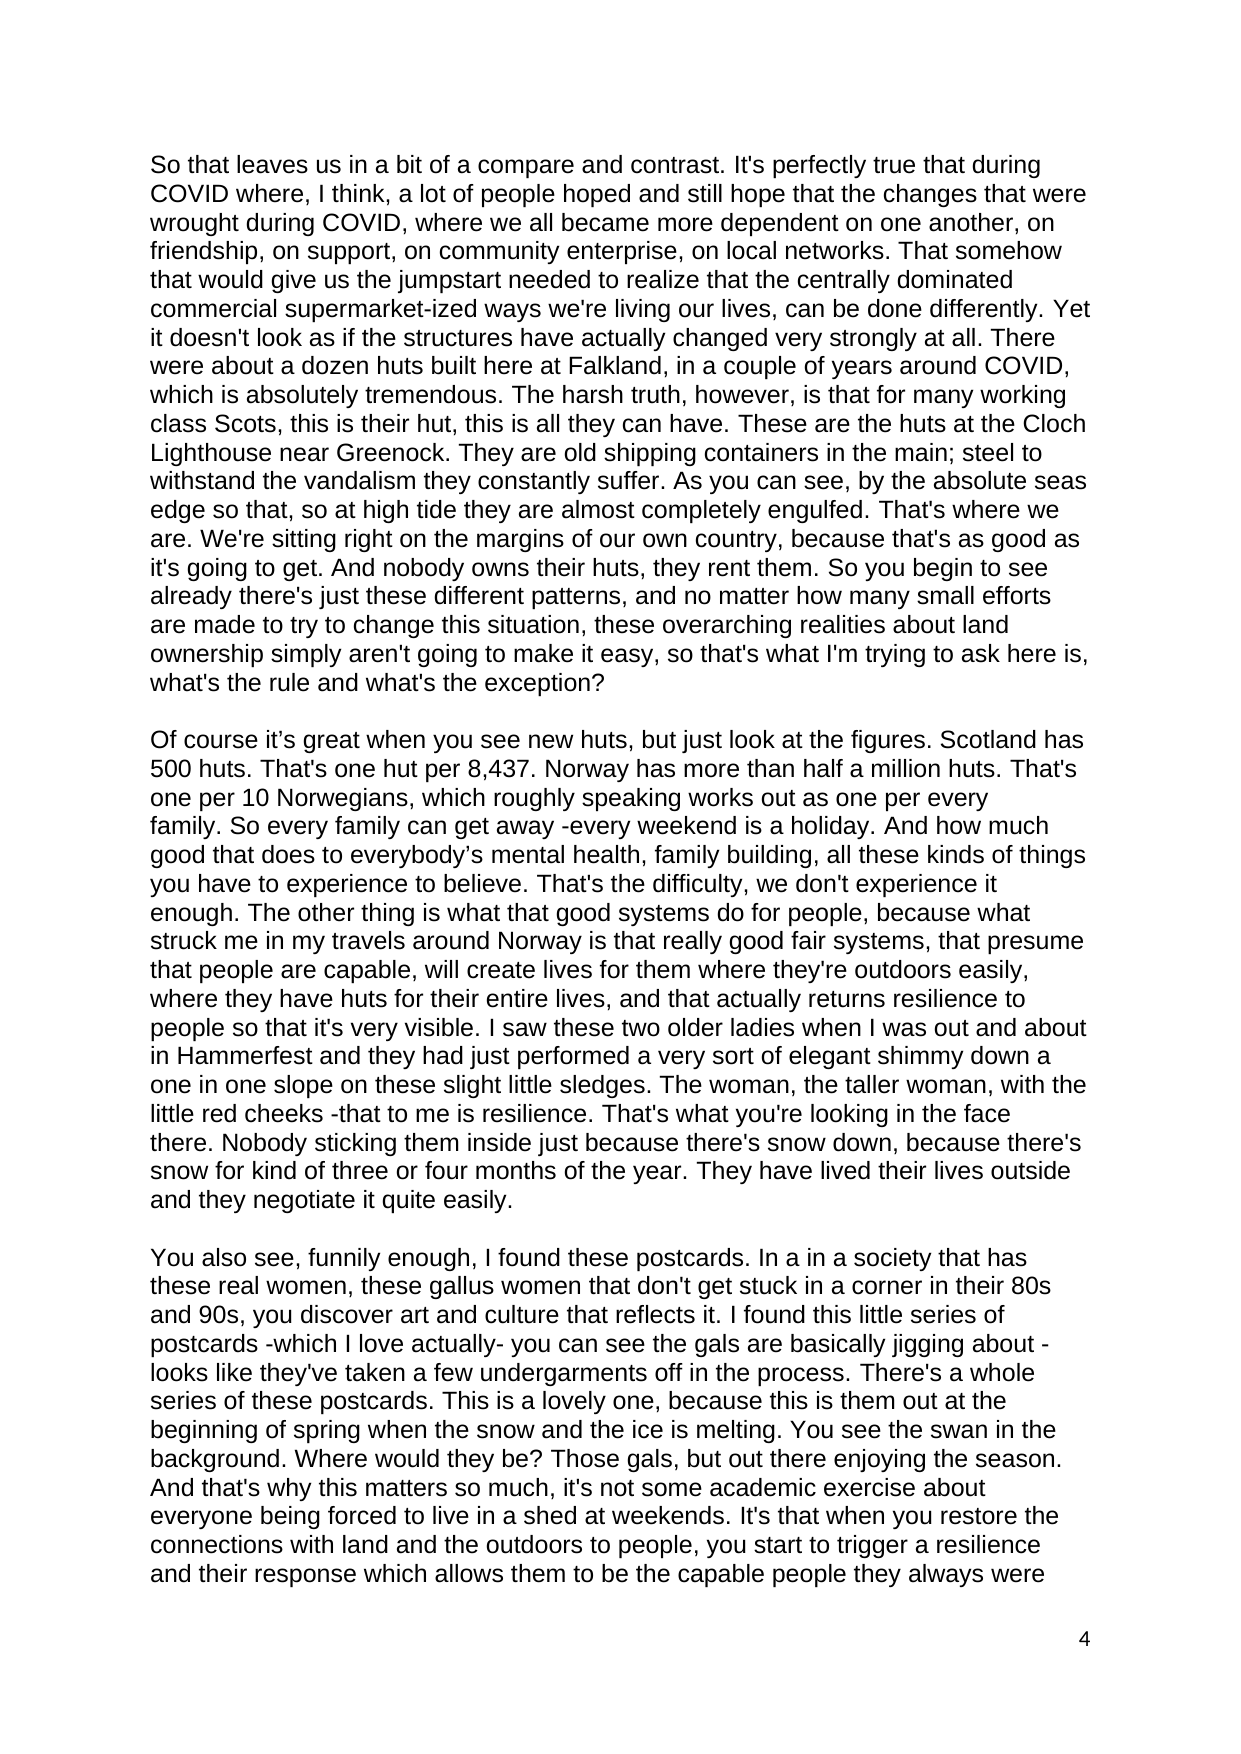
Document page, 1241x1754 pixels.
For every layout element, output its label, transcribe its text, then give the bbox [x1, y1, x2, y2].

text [150, 1242, 1090, 1587]
text Of course it’s great when you see new huts, but just look at the figures. Scotland has 500 huts. That's one hut per 8,437. Norway has more than half a million huts. That's one per 10 Norwegians, which roughly speaking works out as one per every family. So every family can get away -every weekend is a holiday. And how much good that does to everybody’s mental health, family building, all these kinds of things you have to experience to believe. That's the difficulty, we don't experience it enough. The other thing is what that good systems do for people, because what struck me in my travels around Norway is that really good fair systems, that presume that people are capable, will create lives for them where they're outdoors easily, where they have huts for their entire lives, and that actually returns resilience to people so that it's very visible. I saw these two older ladies when I was out and about in Hammerfest and they had just performed a very sort of elegant shimmy down a one in one slope on these slight little sledges. The woman, the taller woman, with the little red cheeks -that to me is resilience. That's what you're looking in the face there. Nobody sticking them inside just because there's snow down, because there's snow for kind of three or four months of the year. They have lived their lives outside and they negotiate it quite easily. [150, 725, 1090, 1214]
text So that leaves us in a bit of a compare and contrast. It's perfectly true that during COVID where, I think, a lot of people hoped and still hope that the changes that were wrought during COVID, where we all became more dependent on one another, on friendship, on support, on community enterprise, on local networks. That somehow that would give us the jumpstart needed to realize that the centrally dominated commercial supermarket-ized ways we're living our lives, can be done differently. Yet it doesn't look as if the structures have actually changed very strongly at all. There were about a dozen huts built here at Falkland, in a couple of years around COVID, which is absolutely tremendous. The harsh truth, however, is that for many working class Scots, this is their hut, this is all they can have. These are the huts at the Cloch Lighthouse near Greenock. They are old shipping containers in the main; steel to withstand the vandalism they constantly suffer. As you can see, by the absolute seas edge so that, so at high tide they are almost completely engulfed. That's where we are. We're sitting right on the margins of our own country, because that's as good as it's going to get. And nobody owns their huts, they rent them. So you begin to see already there's just these different patterns, and no matter how many small efforts are made to try to change this situation, these overarching realities about land ownership simply aren't going to make it easy, so that's what I'm trying to ask here is, what's the rule and what's the exception? [150, 150, 1090, 696]
